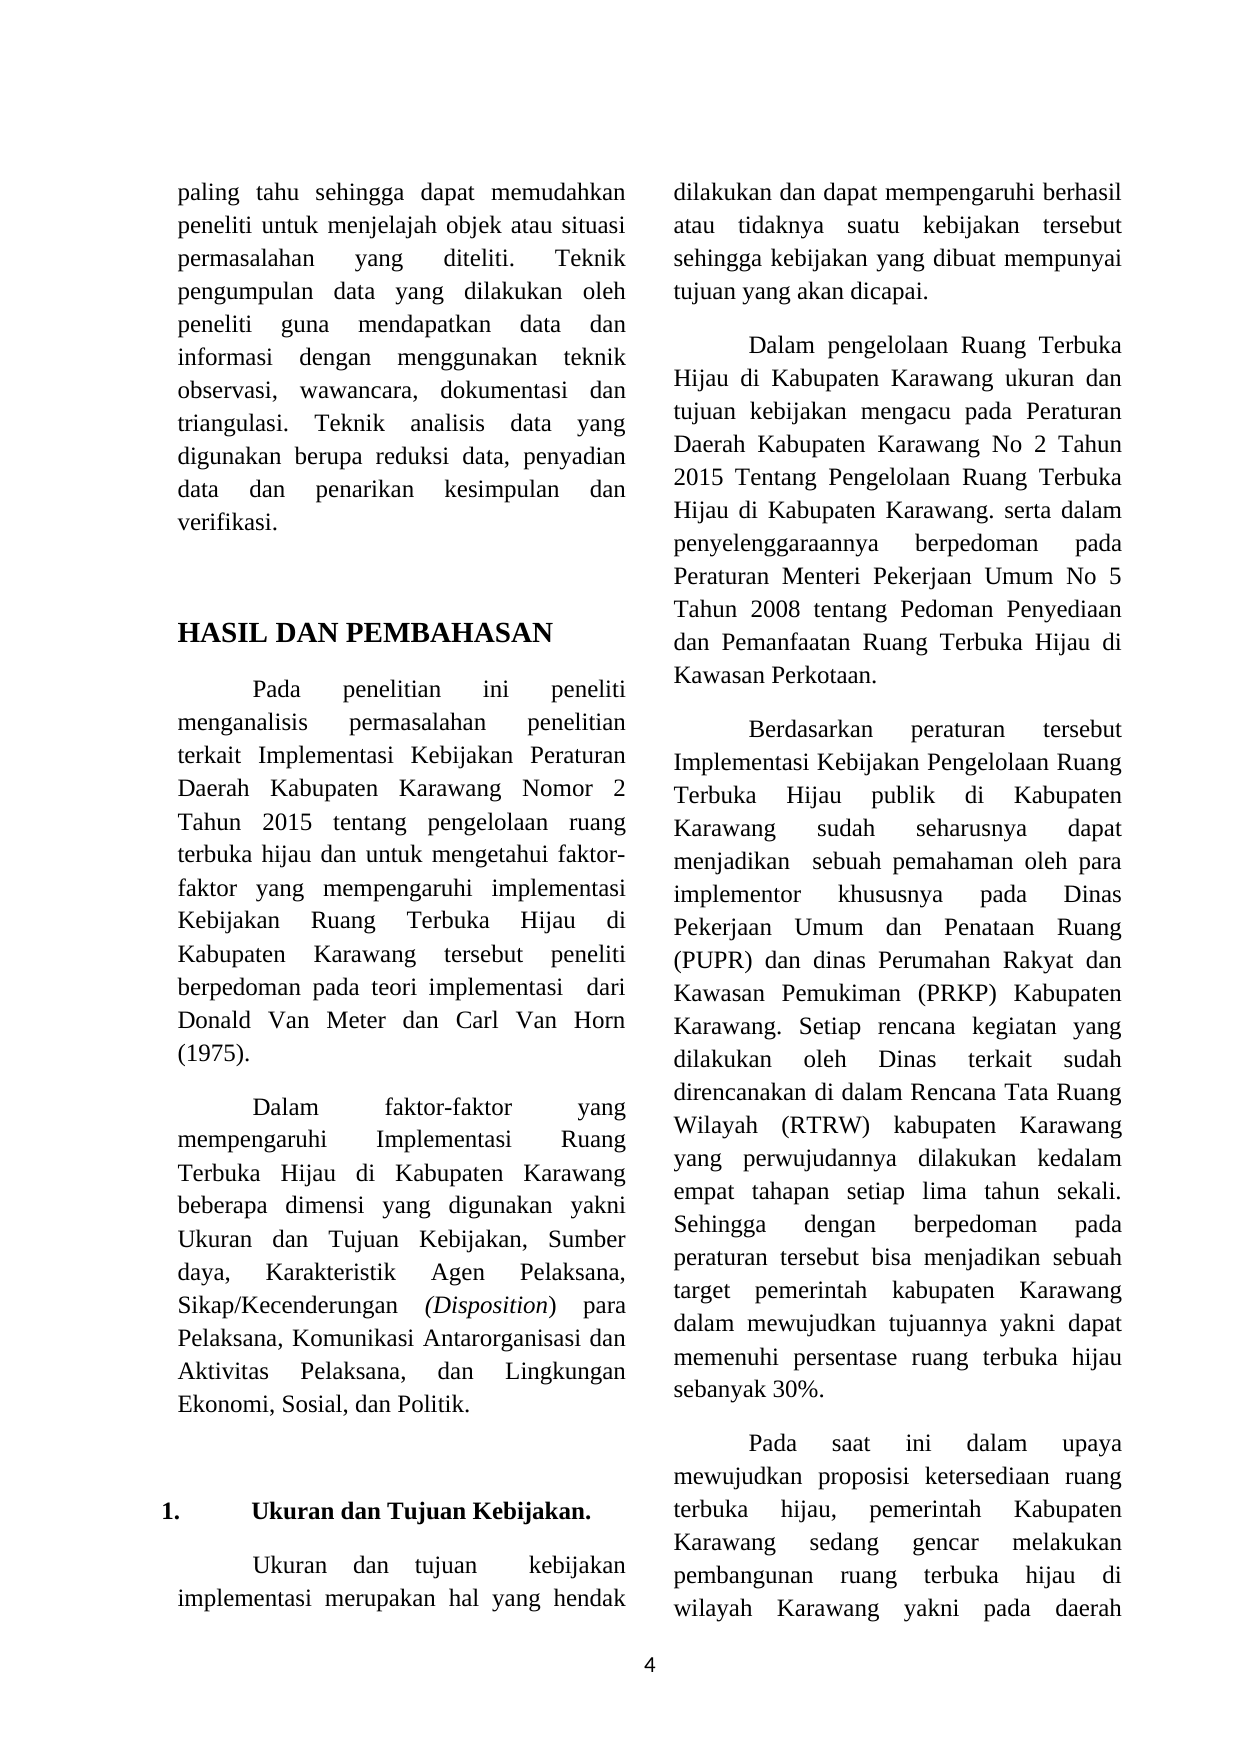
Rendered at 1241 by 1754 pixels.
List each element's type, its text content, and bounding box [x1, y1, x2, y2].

text Pada penelitian ini peneliti menganalisis permasalahan penelitian terkait Implementasi Kebijakan Peraturan Daerah Kabupaten Karawang Nomor 2 Tahun 2015 tentang pengelolaan ruang terbuka hijau dan untuk mengetahui faktor-faktor yang mempengaruhi implementasi Kebijakan Ruang Terbuka Hijau di Kabupaten Karawang tersebut peneliti berpedoman pada teori implementasi dari Donald Van Meter dan Carl Van Horn (1975). [177, 674, 626, 1066]
text Dalam pengelolaan Ruang Terbuka Hijau di Kabupaten Karawang ukuran dan tujuan kebijakan mengacu pada Peraturan Daerah Kabupaten Karawang No 2 Tahun 2015 Tentang Pengelolaan Ruang Terbuka Hijau di Kabupaten Karawang. serta dalam penyelenggaraannya berpedoman pada Peraturan Menteri Pekerjaan Umum No 5 Tahun 2008 tentang Pedoman Penyediaan dan Pemanfaatan Ruang Terbuka Hijau di Kawasan Perkotaan. [673, 330, 1122, 689]
text Ukuran dan tujuan kebijakan implementasi merupakan hal yang hendak dilakukan dan dapat mempengaruhi berhasil atau tidaknya suatu kebijakan tersebut sehingga kebijakan yang dibuat mempunyai tujuan yang akan dicapai. [673, 177, 1122, 305]
text Dalam faktor-faktor yang mempengaruhi Implementasi Ruang Terbuka Hijau di Kabupaten Karawang beberapa dimensi yang digunakan yakni Ukuran dan Tujuan Kebijakan, Sumber daya, Karakteristik Agen Pelaksana, Sikap/Kecenderungan (Disposition) para Pelaksana, Komunikasi Antarorganisasi dan Aktivitas Pelaksana, dan Lingkungan Ekonomi, Sosial, dan Politik. [177, 1092, 626, 1417]
text HASIL DAN PEMBAHASAN [177, 615, 626, 649]
list Ukuran dan Tujuan Kebijakan. [161, 1496, 626, 1525]
text Ukuran dan tujuan kebijakan implementasi merupakan hal yang hendak dilakukan dan dapat mempengaruhi berhasil atau tidaknya suatu kebijakan tersebut sehingga kebijakan yang dibuat mempunyai tujuan yang akan dicapai. [177, 1550, 626, 1612]
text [673, 1428, 1122, 1622]
text Berdasarkan peraturan tersebut Implementasi Kebijakan Pengelolaan Ruang Terbuka Hijau publik di Kabupaten Karawang sudah seharusnya dapat menjadikan sebuah pemahaman oleh para implementor khususnya pada Dinas Pekerjaan Umum dan Penataan Ruang (PUPR) dan dinas Perumahan Rakyat dan Kawasan Pemukiman (PRKP) Kabupaten Karawang. Setiap rencana kegiatan yang dilakukan oleh Dinas terkait sudah direncanakan di dalam Rencana Tata Ruang Wilayah (RTRW) kabupaten Karawang yang perwujudannya dilakukan kedalam empat tahapan setiap lima tahun sekali. Sehingga dengan berpedoman pada peraturan tersebut bisa menjadikan sebuah target pemerintah kabupaten Karawang dalam mewujudkan tujuannya yakni dapat memenuhi persentase ruang terbuka hijau sebanyak 30%. [673, 714, 1122, 1403]
